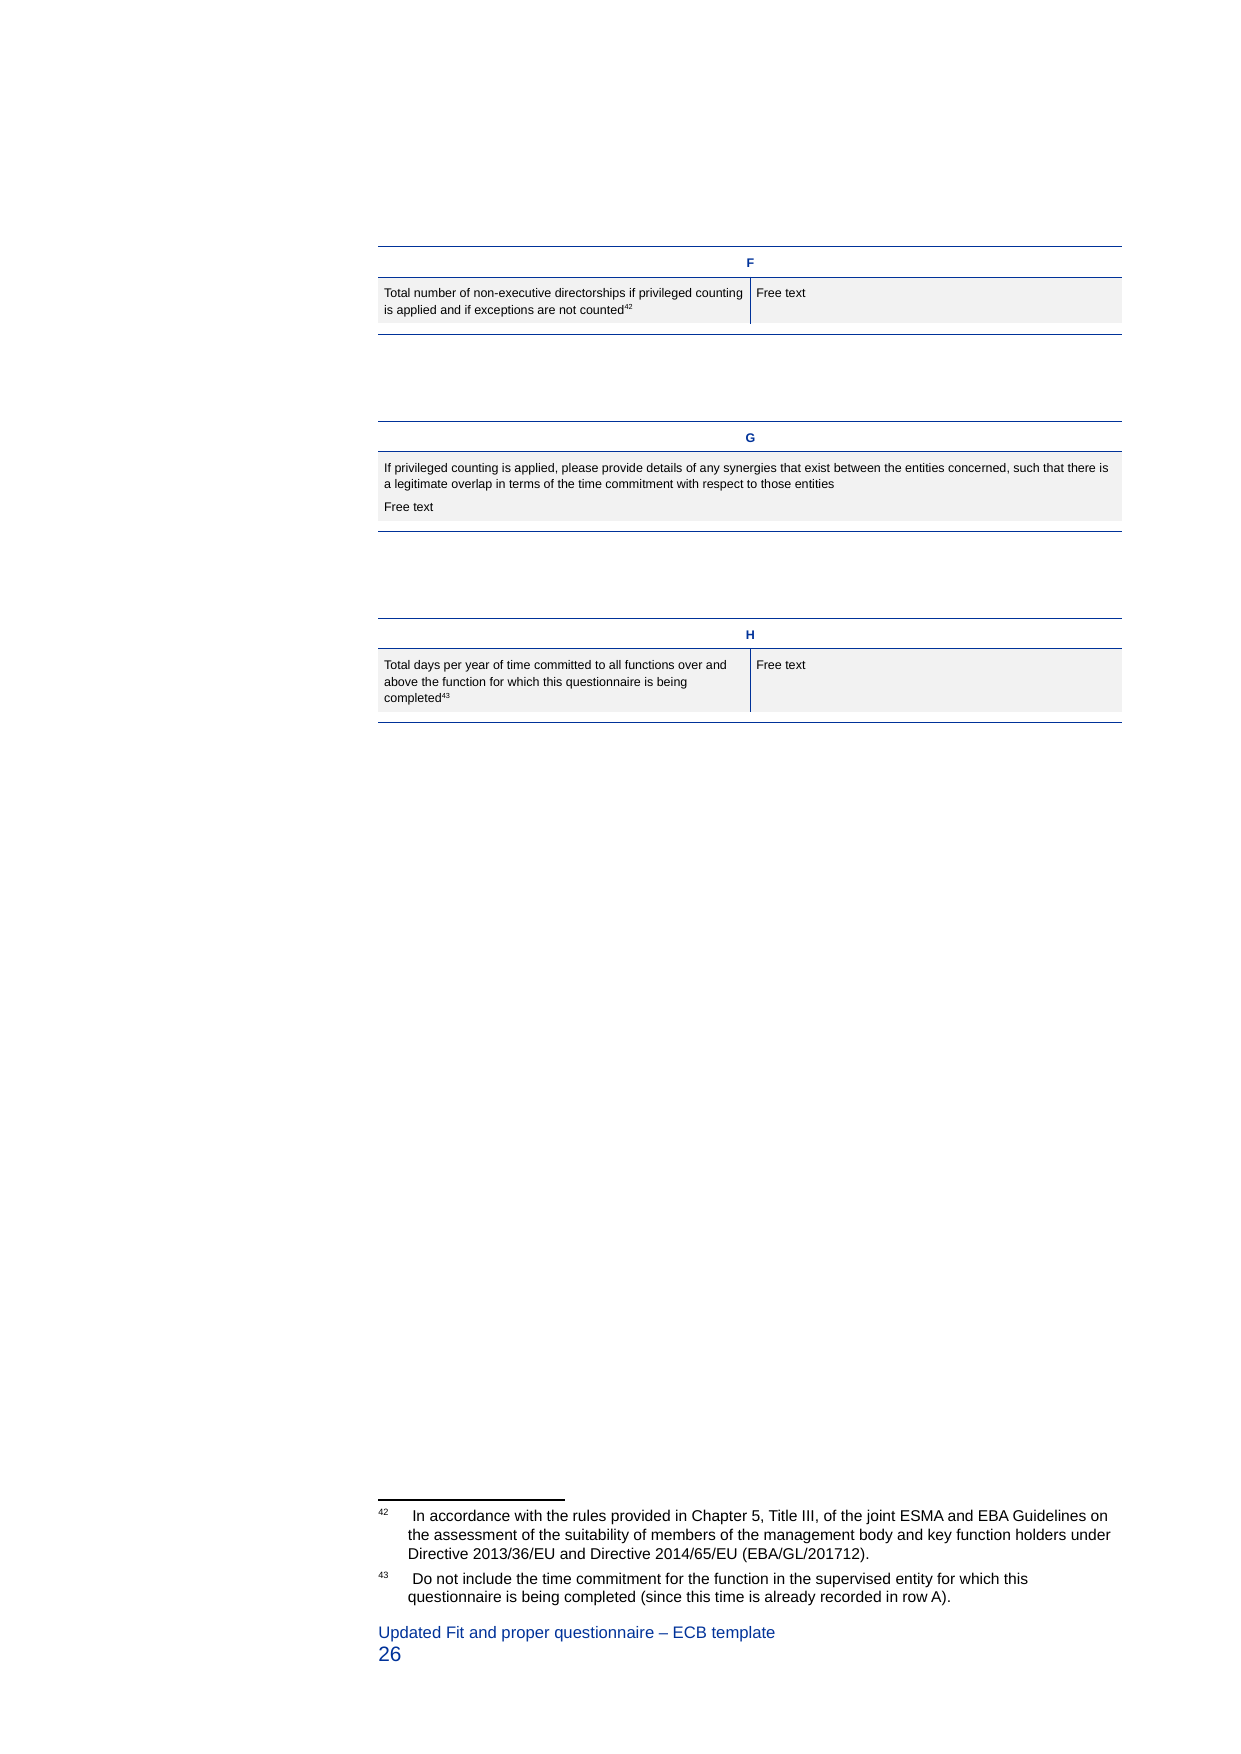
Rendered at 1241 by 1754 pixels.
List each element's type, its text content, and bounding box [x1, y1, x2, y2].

table_cell Total number of non-executive directorships if privileged counting is applied and if exceptions are not counted [378, 278, 750, 323]
table_cell If privileged counting is applied, please provide details of any synergies that exist between the entities concerned, such that there is a legitimate overlap in terms of the time commitment with respect to those entities Free text [378, 452, 1122, 521]
table_cell Free text [751, 278, 1122, 323]
table_header H [378, 619, 1122, 648]
table_cell Free text [751, 649, 1122, 712]
table_header G [378, 422, 1122, 451]
table_cell Total days per year of time committed to all functions over and above the function for which this questionnaire is being completed [378, 649, 750, 712]
table_header F [378, 248, 1122, 277]
